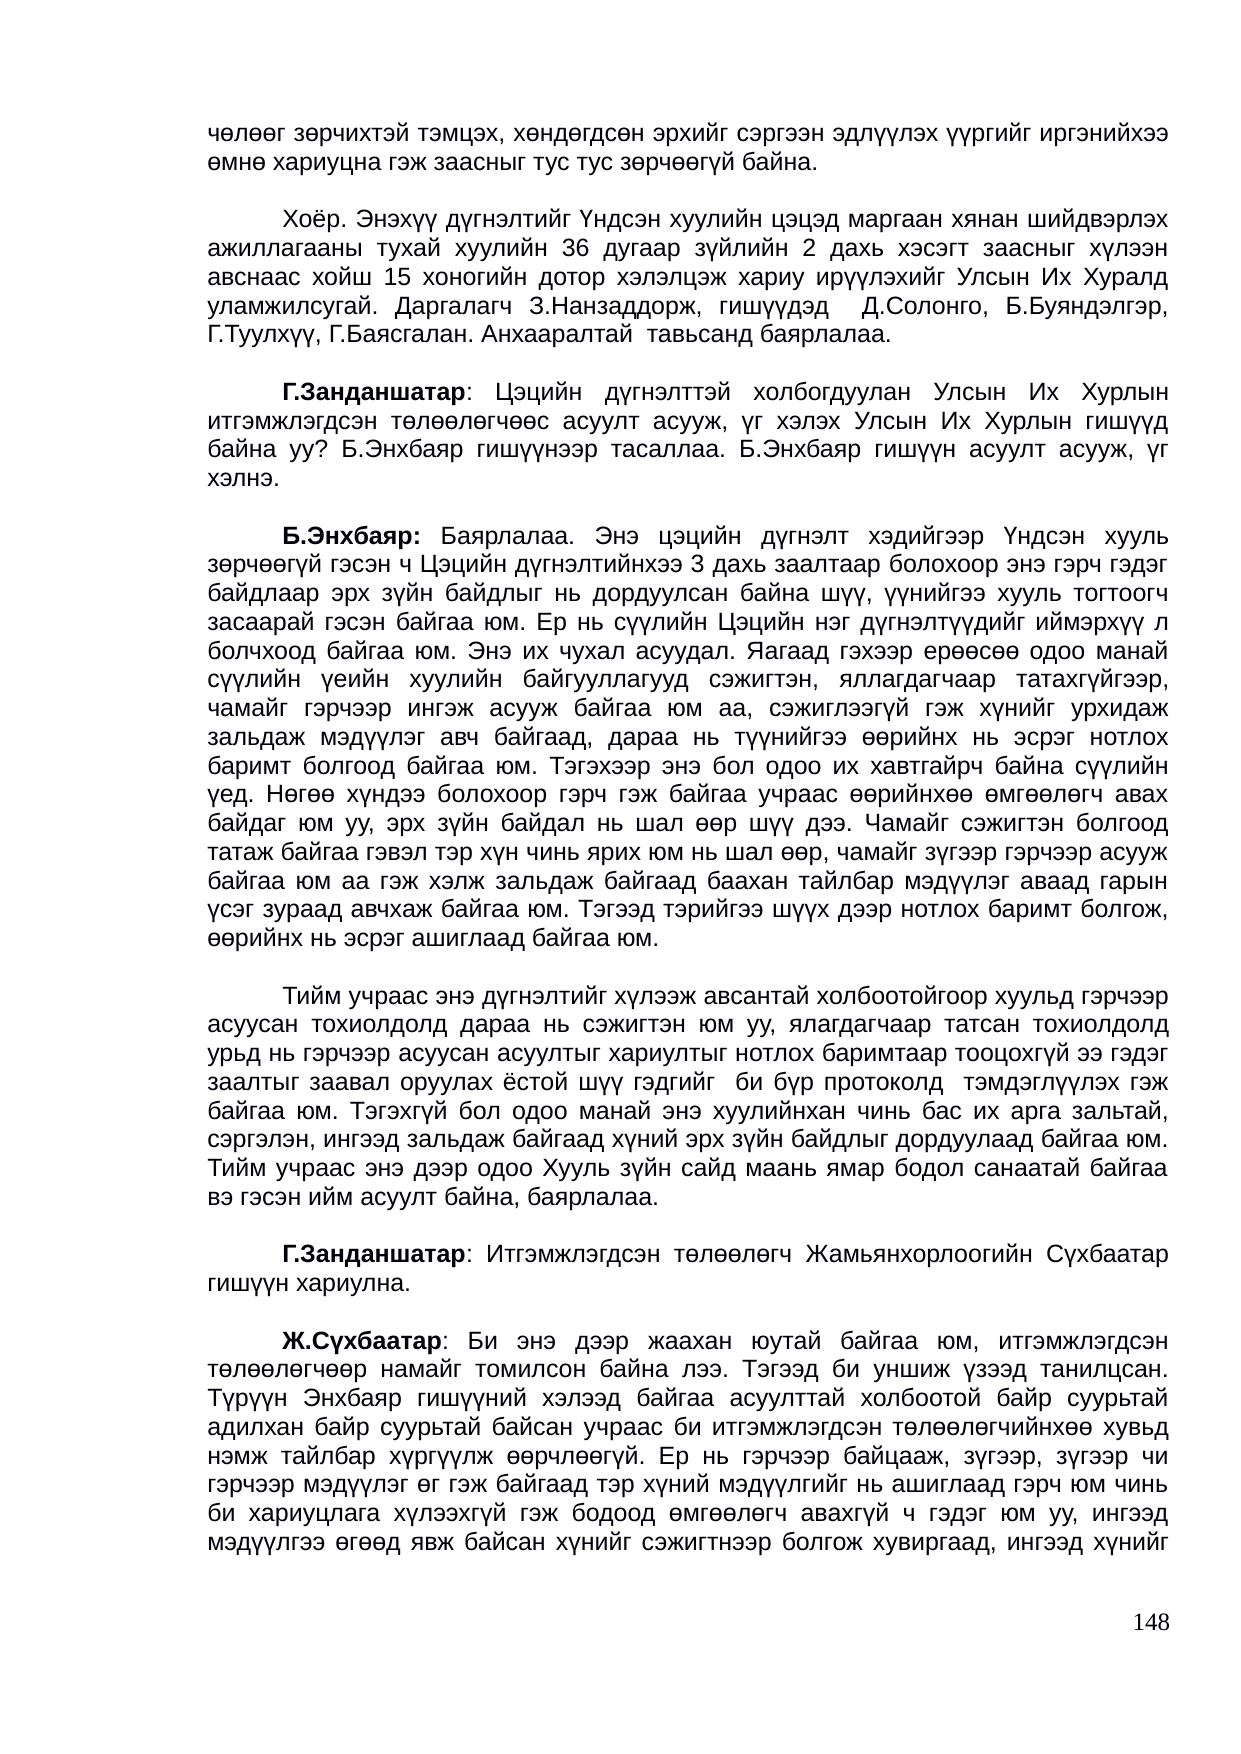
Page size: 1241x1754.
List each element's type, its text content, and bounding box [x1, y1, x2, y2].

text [207, 118, 1170, 176]
text Г.Занданшатар: Цэцийн дүгнэлттэй холбогдуулан Улсын Их Хурлын итгэмжлэгдсэн төлөөлөгчөөс асуулт асууж, үг хэлэх Улсын Их Хурлын гишүүд байна уу? Б.Энхбаяр гишүүнээр тасаллаа. Б.Энхбаяр гишүүн асуулт асууж, үг хэлнэ. [207, 377, 1170, 492]
text Тийм учраас энэ дүгнэлтийг хүлээж авсантай холбоотойгоор хуульд гэрчээр асуусан тохиолдолд дараа нь сэжигтэн юм уу, ялагдагчаар татсан тохиолдолд урьд нь гэрчээр асуусан асуултыг хариултыг нотлох баримтаар тооцохгүй ээ гэдэг заалтыг заавал оруулах ёстой шүү гэдгийг би бүр протоколд тэмдэглүүлэх гэж байгаа юм. Тэгэхгүй бол одоо манай энэ хуулийнхан чинь бас их арга зальтай, сэргэлэн, ингээд зальдаж байгаад хүний эрх зүйн байдлыг дордуулаад байгаа юм. Тийм учраас энэ дээр одоо Хууль зүйн сайд маань ямар бодол санаатай байгаа вэ гэсэн ийм асуулт байна, баярлалаа. [207, 981, 1170, 1211]
text Хоёр. Энэхүү дүгнэлтийг Үндсэн хуулийн цэцэд маргаан хянан шийдвэрлэх ажиллагааны тухай хуулийн 36 дугаар зүйлийн 2 дахь хэсэгт заасныг хүлээн авснаас хойш 15 хоногийн дотор хэлэлцэж хариу ирүүлэхийг Улсын Их Хуралд уламжилсугай. Даргалагч З.Нанзаддорж, гишүүдэд Д.Солонго, Б.Буяндэлгэр, Г.Туулхүү, Г.Баясгалан. Анхааралтай тавьсанд баярлалаа. [207, 204, 1170, 348]
text Б.Энхбаяр: Баярлалаа. Энэ цэцийн дүгнэлт хэдийгээр Үндсэн хууль зөрчөөгүй гэсэн ч Цэцийн дүгнэлтийнхээ 3 дахь заалтаар болохоор энэ гэрч гэдэг байдлаар эрх зүйн байдлыг нь дордуулсан байна шүү, үүнийгээ хууль тогтоогч засаарай гэсэн байгаа юм. Ер нь сүүлийн Цэцийн нэг дүгнэлтүүдийг иймэрхүү л болчхоод байгаа юм. Энэ их чухал асуудал. Яагаад гэхээр ерөөсөө одоо манай сүүлийн үеийн хуулийн байгууллагууд сэжигтэн, яллагдагчаар татахгүйгээр, чамайг гэрчээр ингэж асууж байгаа юм аа, сэжиглээгүй гэж хүнийг урхидаж зальдаж мэдүүлэг авч байгаад, дараа нь түүнийгээ өөрийнх нь эсрэг нотлох баримт болгоод байгаа юм. Тэгэхээр энэ бол одоо их хавтгайрч байна сүүлийн үед. Нөгөө хүндээ болохоор гэрч гэж байгаа учраас өөрийнхөө өмгөөлөгч авах байдаг юм уу, эрх зүйн байдал нь шал өөр шүү дээ. Чамайг сэжигтэн болгоод татаж байгаа гэвэл тэр хүн чинь ярих юм нь шал өөр, чамайг зүгээр гэрчээр асууж байгаа юм аа гэж хэлж зальдаж байгаад баахан тайлбар мэдүүлэг аваад гарын үсэг зураад авчхаж байгаа юм. Тэгээд тэрийгээ шүүх дээр нотлох баримт болгож, өөрийнх нь эсрэг ашиглаад байгаа юм. [207, 521, 1170, 952]
text Г.Занданшатар: Итгэмжлэгдсэн төлөөлөгч Жамьянхорлоогийн Сүхбаатар гишүүн хариулна. [207, 1239, 1170, 1297]
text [207, 1326, 1170, 1556]
